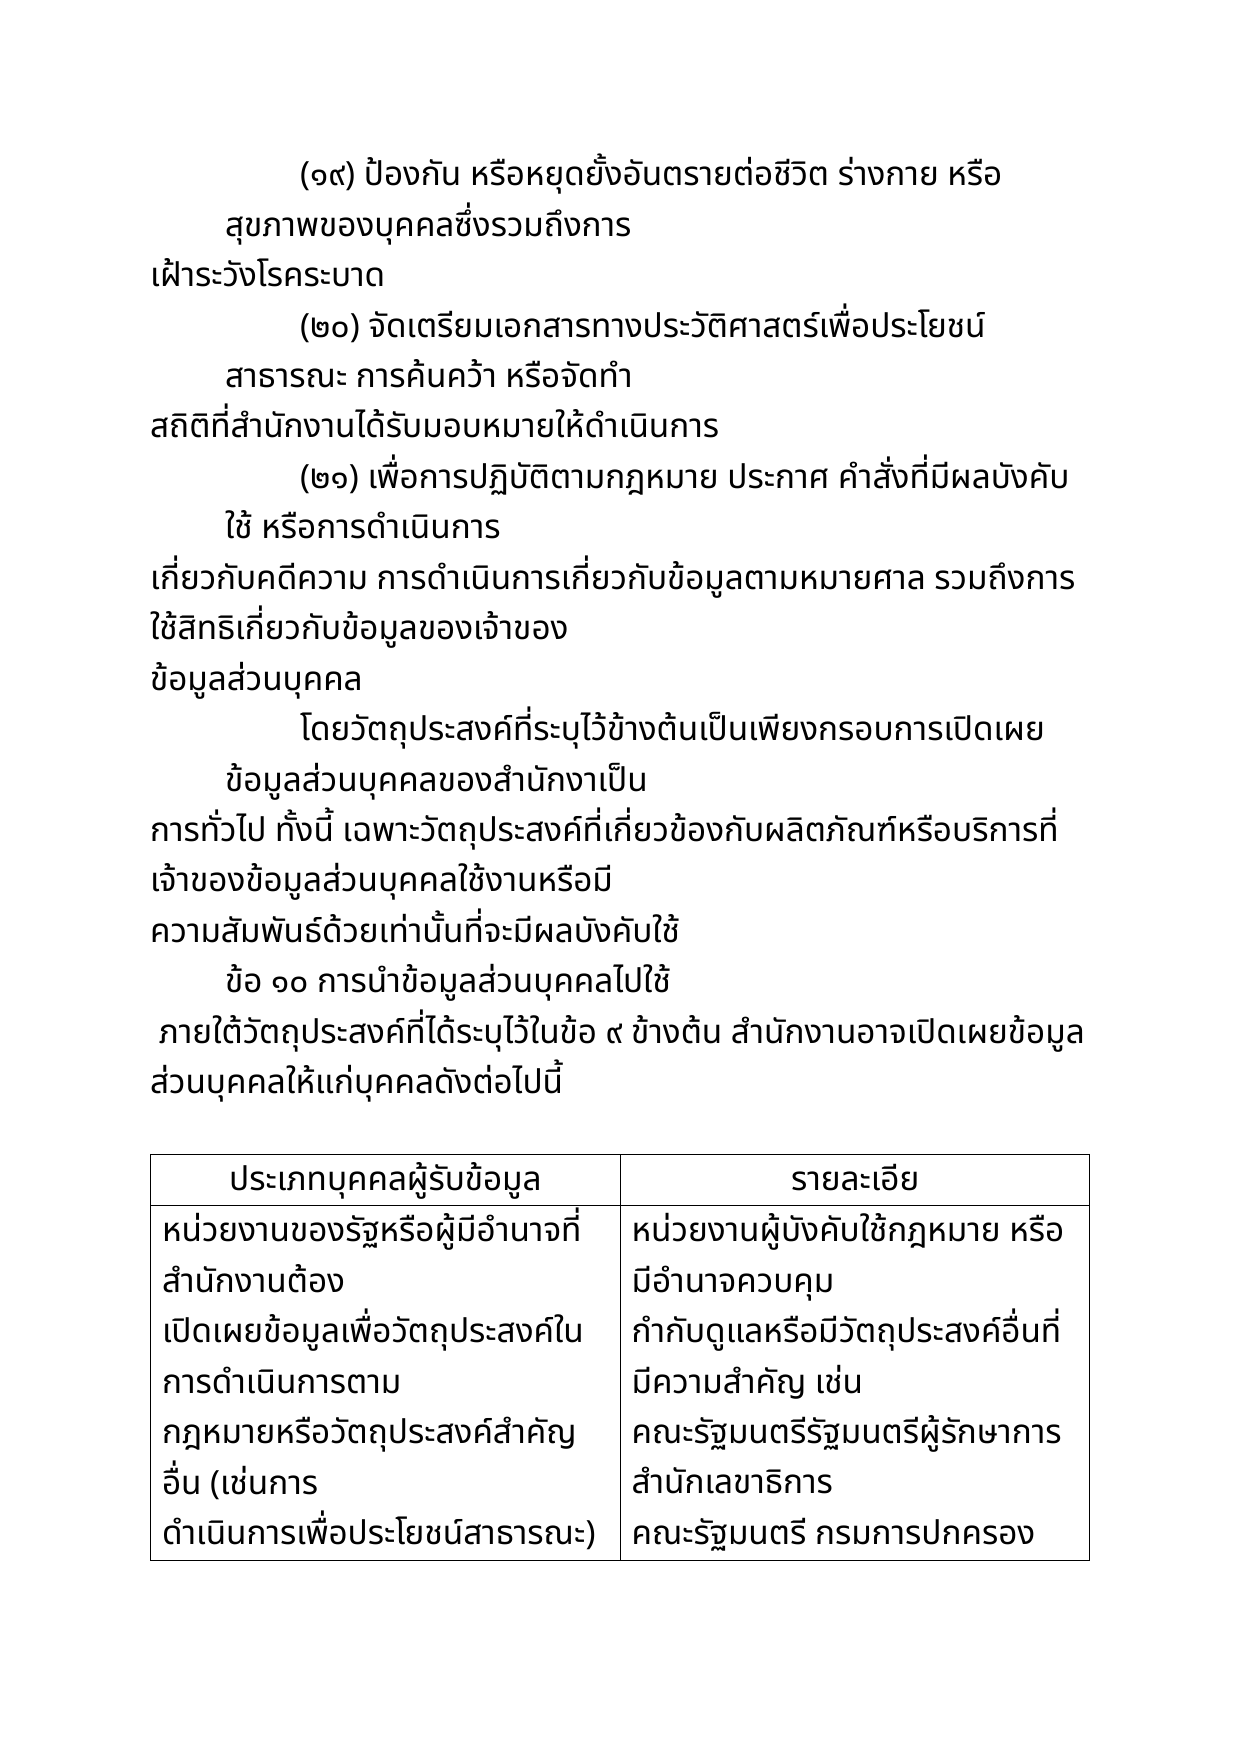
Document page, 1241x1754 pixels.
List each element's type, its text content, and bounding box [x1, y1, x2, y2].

text ข้อ ๑๐ การนำข้อมูลส่วนบุคคลไปใช้ [150, 957, 1090, 1008]
table_header รายละเอีย [621, 1155, 1089, 1205]
text เกี่ยวกับคดีความ การดำเนินการเกี่ยวกับข้อมูลตามหมายศาล รวมถึงการใช้สิทธิเกี่ยวกับข้อมูลของเจ้าของ [150, 554, 1090, 655]
table_header ประเภทบุคคลผู้รับข้อมูล [151, 1155, 620, 1205]
text (๑๙) ป้องกัน หรือหยุดยั้งอันตรายต่อชีวิต ร่างกาย หรือสุขภาพของบุคคลซึ่งรวมถึงการ [225, 150, 1090, 251]
text สถิติที่สำนักงานได้รับมอบหมายให้ดำเนินการ [150, 402, 1090, 453]
text ความสัมพันธ์ด้วยเท่านั้นที่จะมีผลบังคับใช้ [150, 907, 1090, 957]
text (๒๑) เพื่อการปฏิบัติตามกฎหมาย ประกาศ คำสั่งที่มีผลบังคับใช้ หรือการดำเนินการ [225, 453, 1090, 554]
text ข้อมูลส่วนบุคคล [150, 655, 1090, 705]
text การทั่วไป ทั้งนี้ เฉพาะวัตถุประสงค์ที่เกี่ยวข้องกับผลิตภัณฑ์หรือบริการที่เจ้าของข้อมูลส่วนบุคคลใช้งานหรือมี [150, 806, 1090, 907]
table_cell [621, 1206, 1089, 1560]
text เฝ้าระวังโรคระบาด [150, 251, 1090, 301]
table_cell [151, 1206, 620, 1560]
text โดยวัตถุประสงค์ที่ระบุไว้ข้างต้นเป็นเพียงกรอบการเปิดเผยข้อมูลส่วนบุคคลของสำนักงาเป็น [225, 705, 1090, 806]
text (๒๐) จัดเตรียมเอกสารทางประวัติศาสตร์เพื่อประโยชน์สาธารณะ การค้นคว้า หรือจัดทำ [225, 301, 1090, 402]
text ภายใต้วัตถุประสงค์ที่ได้ระบุไว้ในข้อ ๙ ข้างต้น สำนักงานอาจเปิดเผยข้อมูลส่วนบุคคลให้แก่บุคคลดังต่อไปนี้ [150, 1008, 1090, 1108]
